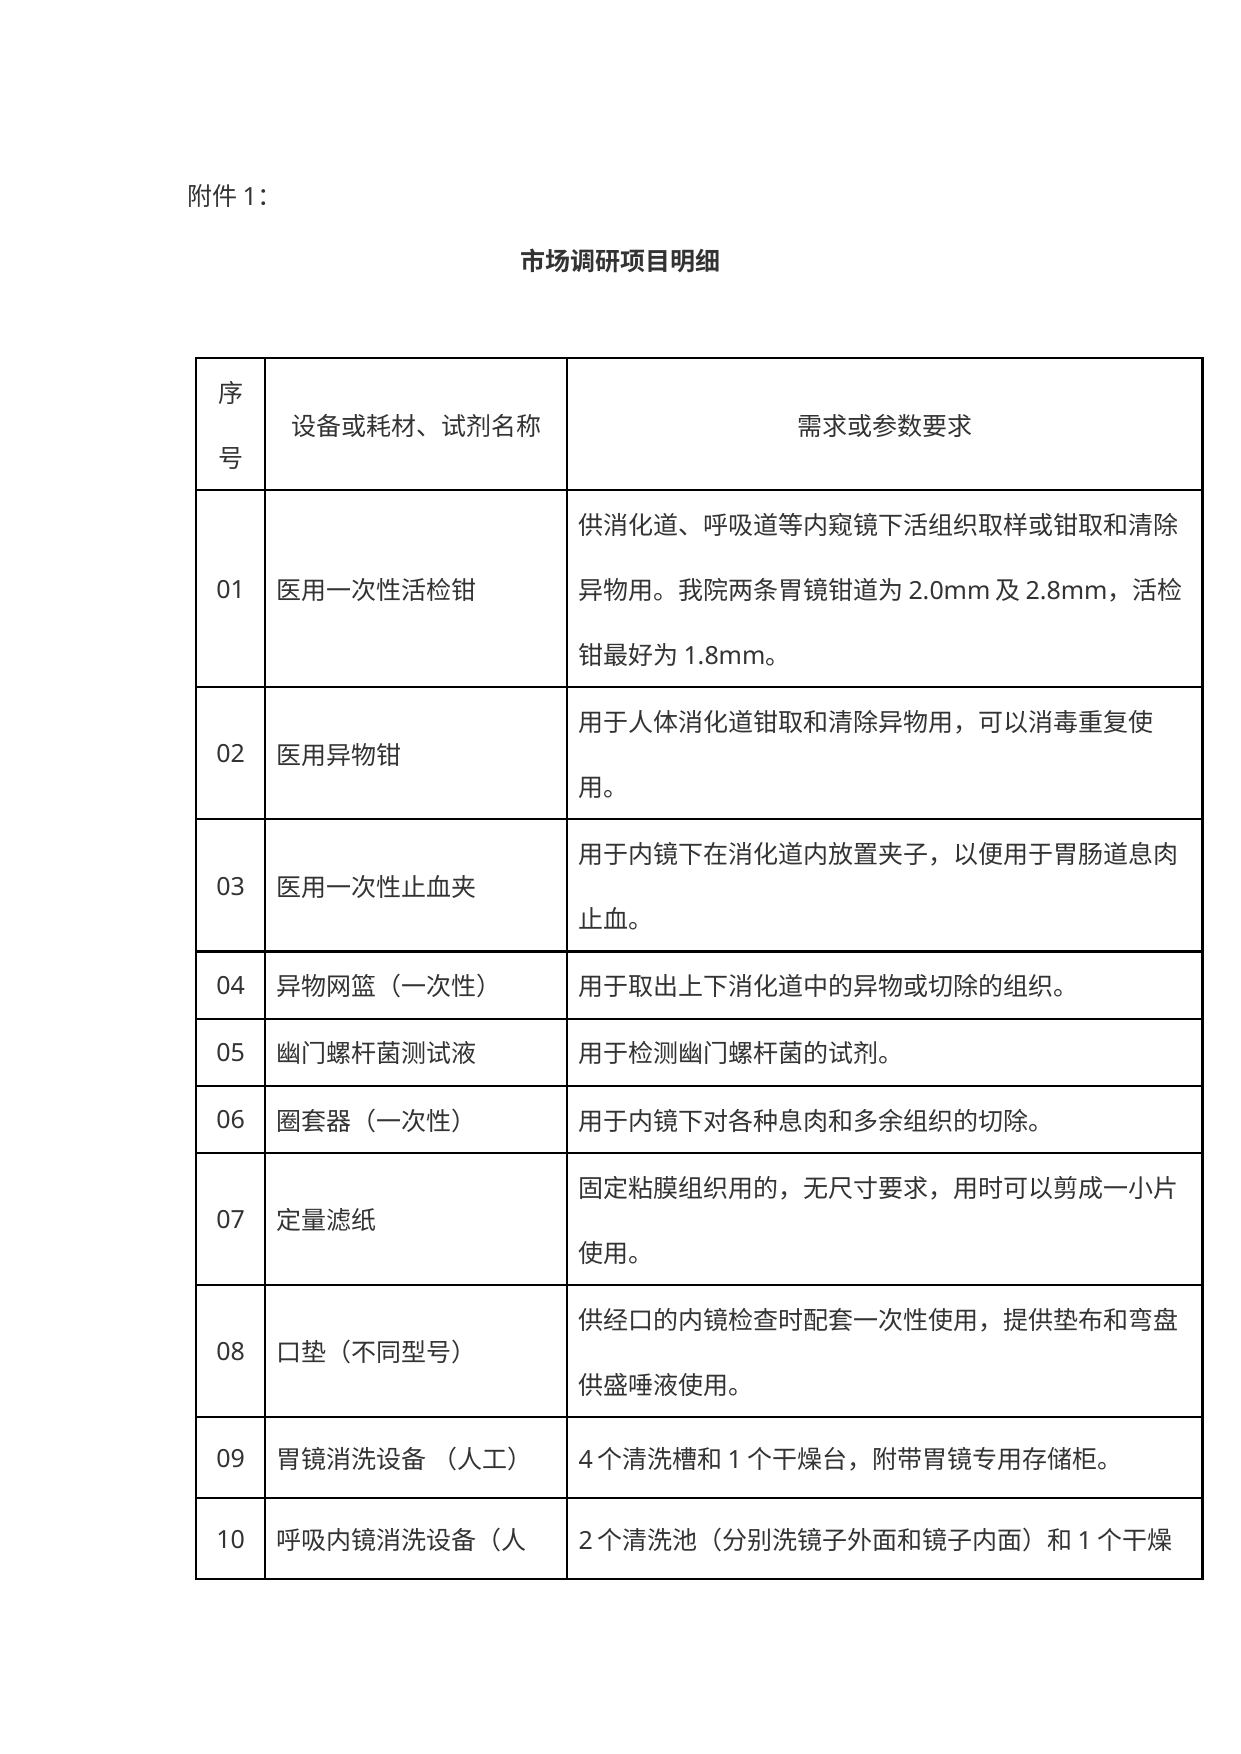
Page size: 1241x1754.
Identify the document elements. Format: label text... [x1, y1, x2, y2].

table_cell 03 [197, 820, 264, 950]
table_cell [568, 1499, 1201, 1578]
table_cell 用于内镜下在消化道内放置夹子，以便用于胃肠道息肉止血。 [568, 820, 1201, 950]
table_header 需求或参数要求 [568, 359, 1201, 489]
table_header 设备或耗材、试剂名称 [266, 359, 566, 489]
table_cell 异物网篮（一次性） [266, 953, 566, 1017]
table_cell 幽门螺杆菌测试液 [266, 1020, 566, 1084]
table_cell 医用一次性止血夹 [266, 820, 566, 950]
table_cell 02 [197, 688, 264, 818]
table_cell 口垫（不同型号） [266, 1286, 566, 1416]
table_header 序号 [197, 359, 264, 489]
table_cell 07 [197, 1154, 264, 1284]
table_cell 呼吸内镜消洗设备（人工） [266, 1499, 566, 1578]
table_cell 4个清洗槽和1个干燥台，附带胃镜专用存储柜。 [568, 1418, 1201, 1497]
table_cell 10 [197, 1499, 264, 1578]
table_cell 胃镜消洗设备 （人工） [266, 1418, 566, 1497]
table_cell 固定粘膜组织用的，无尺寸要求，用时可以剪成一小片使用。 [568, 1154, 1201, 1284]
table_cell 供消化道、呼吸道等内窥镜下活组织取样或钳取和清除异物用。我院两条胃镜钳道为2.0mm及2.8mm，活检钳最好为1.8mm。 [568, 491, 1201, 686]
table_cell 08 [197, 1286, 264, 1416]
table_cell 06 [197, 1087, 264, 1152]
table_cell 05 [197, 1020, 264, 1084]
table_cell 04 [197, 953, 264, 1017]
table_cell 09 [197, 1418, 264, 1497]
table_cell 定量滤纸 [266, 1154, 566, 1284]
text 附件1： [187, 162, 1053, 227]
table_cell 医用一次性活检钳 [266, 491, 566, 686]
table_cell 01 [197, 491, 264, 686]
table_cell 医用异物钳 [266, 688, 566, 818]
table_cell 供经口的内镜检查时配套一次性使用，提供垫布和弯盘供盛唾液使用。 [568, 1286, 1201, 1416]
table_cell 用于人体消化道钳取和清除异物用，可以消毒重复使用。 [568, 688, 1201, 818]
table_cell 圈套器（一次性） [266, 1087, 566, 1152]
table_cell 用于检测幽门螺杆菌的试剂。 [568, 1020, 1201, 1084]
table_cell 用于取出上下消化道中的异物或切除的组织。 [568, 953, 1201, 1017]
table_cell 用于内镜下对各种息肉和多余组织的切除。 [568, 1087, 1201, 1152]
text 市场调研项目明细 [187, 227, 1053, 292]
